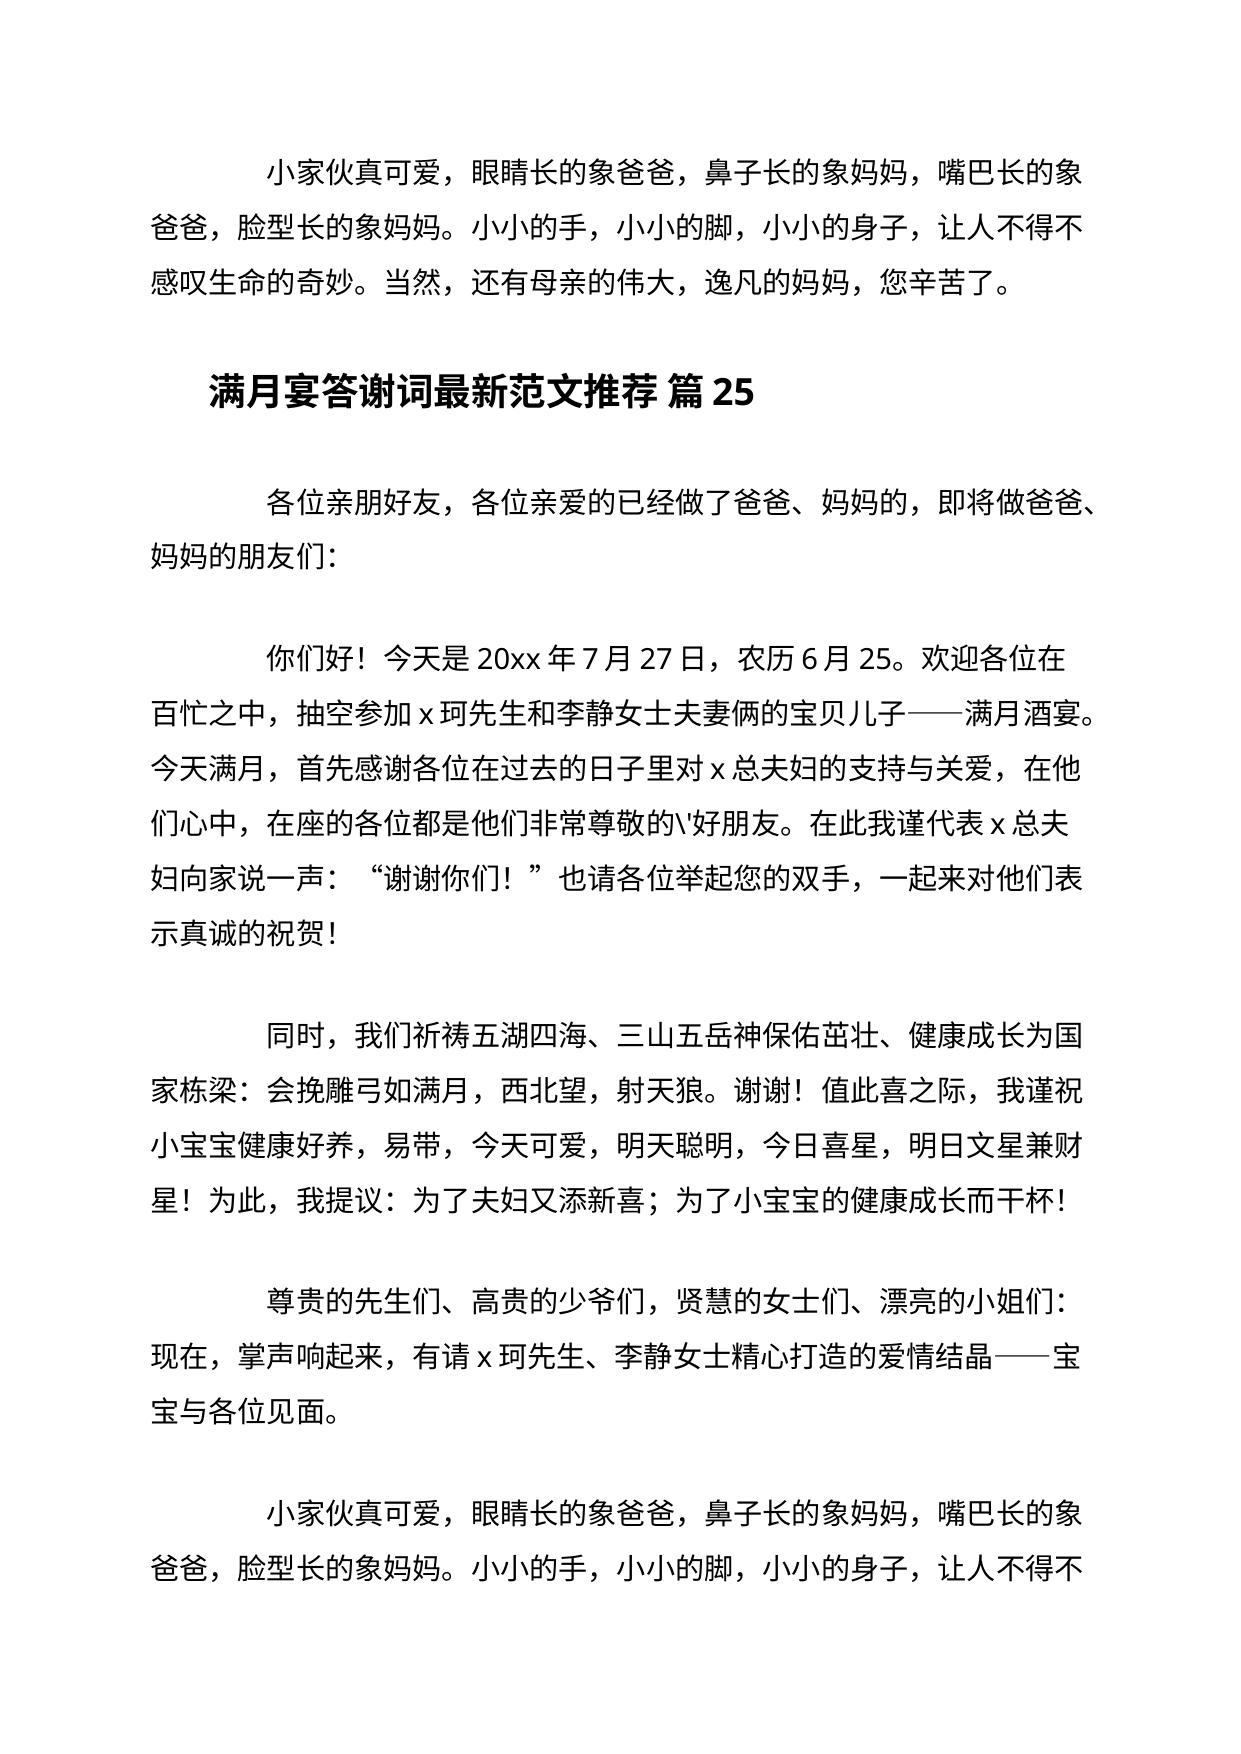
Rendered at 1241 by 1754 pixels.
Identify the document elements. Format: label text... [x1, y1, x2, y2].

text 各位亲朋好友，各位亲爱的已经做了爸爸、妈妈的，即将做爸爸、妈妈的朋友们： [150, 479, 1090, 576]
text 尊贵的先生们、高贵的少爷们，贤慧的女士们、漂亮的小姐们：现在，掌声响起来，有请x珂先生、李静女士精心打造的爱情结晶——宝宝与各位见面。 [150, 1279, 1090, 1431]
text 你们好！今天是20xx年7月27日，农历6月25。欢迎各位在百忙之中，抽空参加x珂先生和李静女士夫妻俩的宝贝儿子——满月酒宴。今天满月，首先感谢各位在过去的日子里对x总夫妇的支持与关爱，在他们心中，在座的各位都是他们非常尊敬的\'好朋友。在此我谨代表x总夫妇向家说一声：“谢谢你们！”也请各位举起您的双手，一起来对他们表示真诚的祝贺！ [150, 636, 1090, 953]
text 小家伙真可爱，眼睛长的象爸爸，鼻子长的象妈妈，嘴巴长的象爸爸，脸型长的象妈妈。小小的手，小小的脚，小小的身子，让人不得不感叹生命的奇妙。当然，还有母亲的伟大，逸凡的妈妈，您辛苦了。 [150, 150, 1090, 302]
text 满月宴答谢词最新范文推荐 篇25 [150, 362, 1090, 416]
text 同时，我们祈祷五湖四海、三山五岳神保佑茁壮、健康成长为国家栋梁：会挽雕弓如满月，西北望，射天狼。谢谢！值此喜之际，我谨祝小宝宝健康好养，易带，今天可爱，明天聪明，今日喜星，明日文星兼财星！为此，我提议：为了夫妇又添新喜；为了小宝宝的健康成长而干杯！ [150, 1012, 1090, 1219]
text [150, 1491, 1090, 1588]
